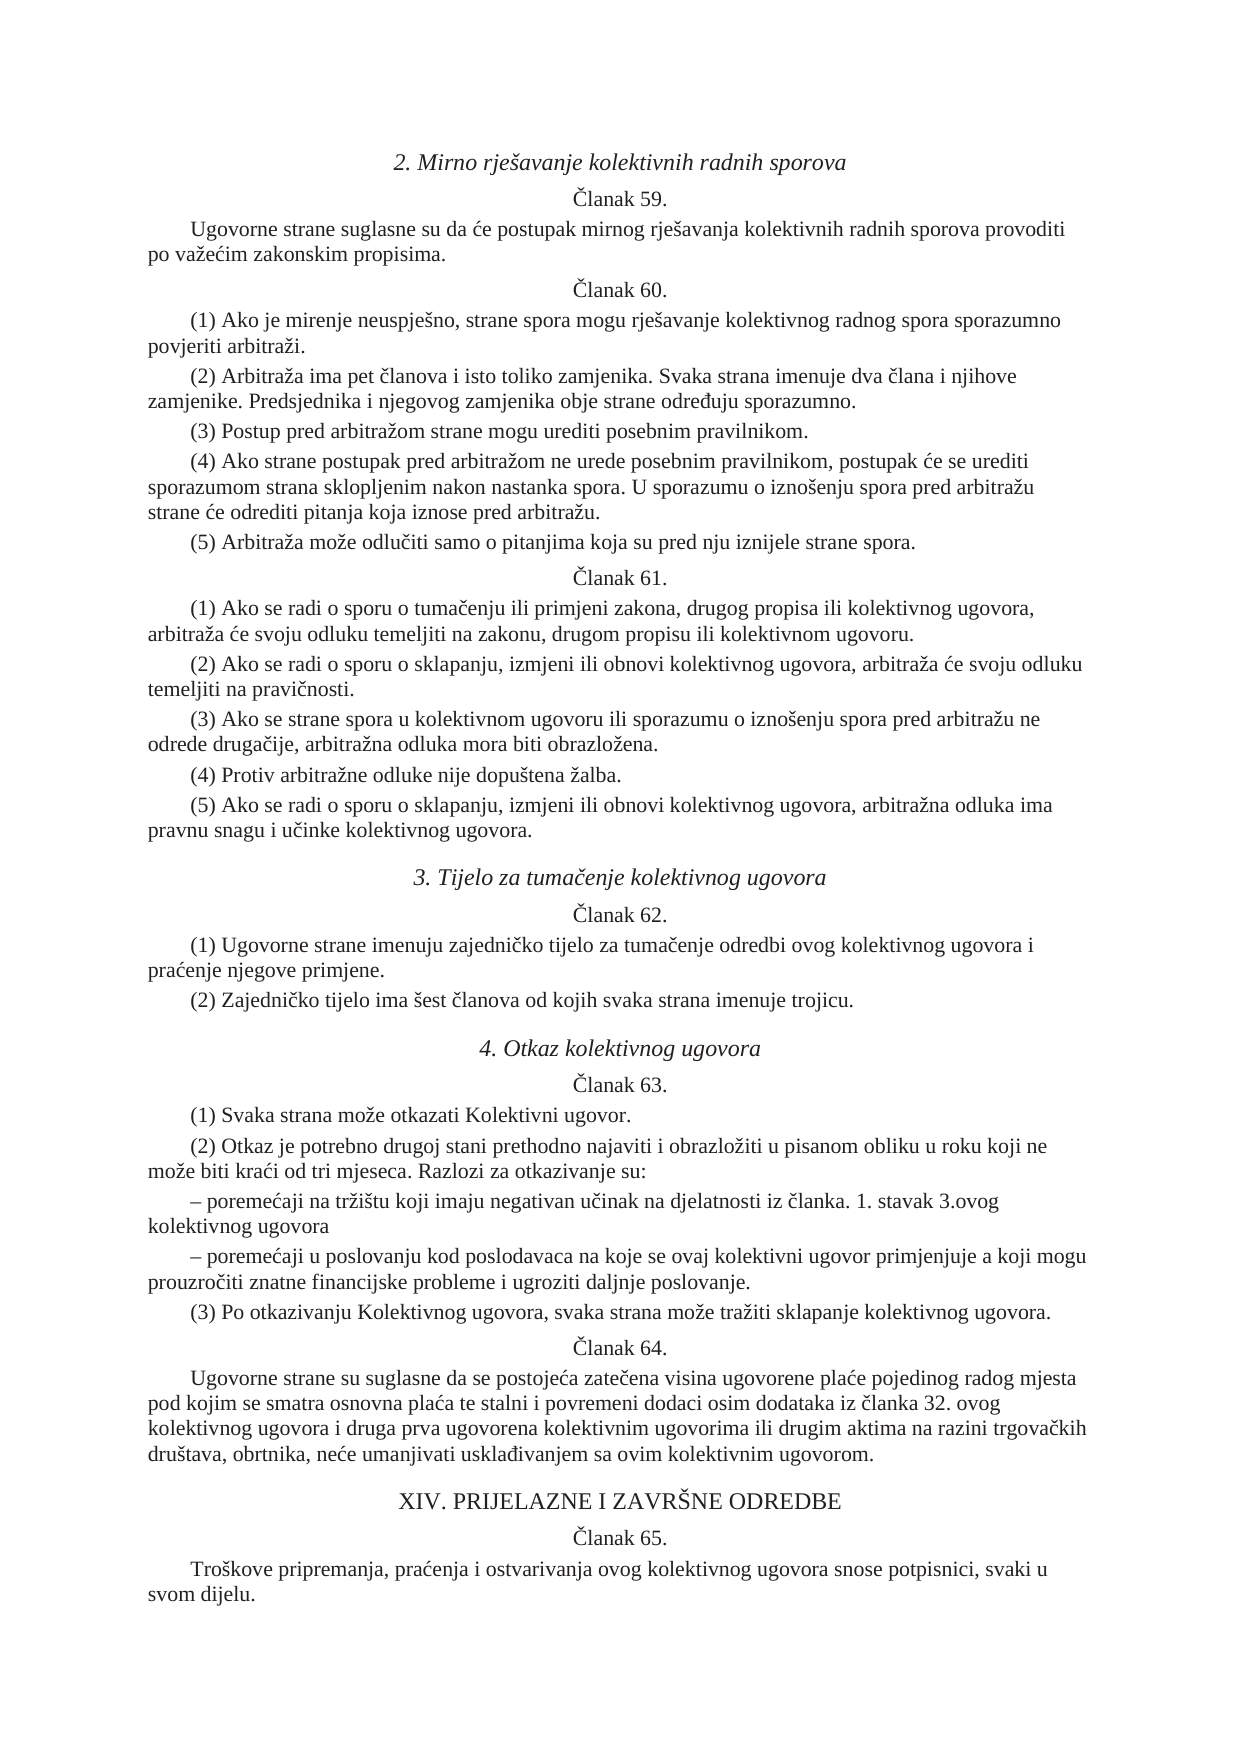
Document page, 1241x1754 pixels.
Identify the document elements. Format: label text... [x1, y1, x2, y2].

text (5) Ako se radi o sporu o sklapanju, izmjeni ili obnovi kolektivnog ugovora, arbitražna odluka ima pravnu snagu i učinke kolektivnog ugovora. [148, 792, 1093, 842]
text Članak 60. [148, 277, 1093, 302]
text Članak 59. [148, 186, 1093, 211]
text (2) Arbitraža ima pet članova i isto toliko zamjenika. Svaka strana imenuje dva člana i njihove zamjenike. Predsjednika i njegovog zamjenika obje strane određuju sporazumno. [148, 363, 1093, 413]
text Članak 62. [148, 902, 1093, 927]
text (4) Protiv arbitražne odluke nije dopuštena žalba. [148, 762, 1093, 787]
text (3) Postup pred arbitražom strane mogu urediti posebnim pravilnikom. [148, 418, 1093, 443]
text (2) Ako se radi o sporu o sklapanju, izmjeni ili obnovi kolektivnog ugovora, arbitraža će svoju odluku temeljiti na pravičnosti. [148, 651, 1093, 701]
text Ugovorne strane suglasne su da će postupak mirnog rješavanja kolektivnih radnih sporova provoditi po važećim zakonskim propisima. [148, 216, 1093, 267]
text (2) Otkaz je potrebno drugoj stani prethodno najaviti i obrazložiti u pisanom obliku u roku koji ne može biti kraći od tri mjeseca. Razlozi za otkazivanje su: [148, 1133, 1093, 1183]
text (3) Po otkazivanju Kolektivnog ugovora, svaka strana može tražiti sklapanje kolektivnog ugovora. [148, 1299, 1093, 1324]
text Članak 65. [148, 1525, 1093, 1551]
text XIV. PRIJELAZNE I ZAVRŠNE ODREDBE [148, 1487, 1093, 1515]
text Članak 64. [148, 1335, 1093, 1360]
text Članak 63. [148, 1072, 1093, 1097]
text Troškove pripremanja, praćenja i ostvarivanja ovog kolektivnog ugovora snose potpisnici, svaki u svom dijelu. [148, 1556, 1093, 1606]
text (5) Arbitraža može odlučiti samo o pitanjima koja su pred nju iznijele strane spora. [148, 529, 1093, 554]
text (1) Svaka strana može otkazati Kolektivni ugovor. [148, 1102, 1093, 1128]
text Članak 61. [148, 565, 1093, 590]
text – poremećaji na tržištu koji imaju negativan učinak na djelatnosti iz članka. 1. stavak 3.ovog kolektivnog ugovora [148, 1188, 1093, 1238]
text (2) Zajedničko tijelo ima šest članova od kojih svaka strana imenuje trojicu. [148, 987, 1093, 1013]
text (1) Ugovorne strane imenuju zajedničko tijelo za tumačenje odredbi ovog kolektivnog ugovora i praćenje njegove primjene. [148, 932, 1093, 982]
text – poremećaji u poslovanju kod poslodavaca na koje se ovaj kolektivni ugovor primjenjuje a koji mogu prouzročiti znatne financijske probleme i ugroziti daljnje poslovanje. [148, 1243, 1093, 1294]
text (1) Ako se radi o sporu o tumačenju ili primjeni zakona, drugog propisa ili kolektivnog ugovora, arbitraža će svoju odluku temeljiti na zakonu, drugom propisu ili kolektivnom ugovoru. [148, 595, 1093, 646]
text 2. Mirno rješavanje kolektivnih radnih sporova [148, 148, 1093, 175]
text (4) Ako strane postupak pred arbitražom ne urede posebnim pravilnikom, postupak će se urediti sporazumom strana sklopljenim nakon nastanka spora. U sporazumu o iznošenju spora pred arbitražu strane će odrediti pitanja koja iznose pred arbitražu. [148, 448, 1093, 524]
text (3) Ako se strane spora u kolektivnom ugovoru ili sporazumu o iznošenju spora pred arbitražu ne odrede drugačije, arbitražna odluka mora biti obrazložena. [148, 706, 1093, 757]
text Ugovorne strane su suglasne da se postojeća zatečena visina ugovorene plaće pojedinog radog mjesta pod kojim se smatra osnovna plaća te stalni i povremeni dodaci osim dodataka iz članka 32. ovog kolektivnog ugovora i druga prva ugovorena kolektivnim ugovorima ili drugim aktima na razini trgovačkih društava, obrtnika, neće umanjivati usklađivanjem sa ovim kolektivnim ugovorom. [148, 1365, 1093, 1466]
text 4. Otkaz kolektivnog ugovora [148, 1034, 1093, 1061]
text (1) Ako je mirenje neuspješno, strane spora mogu rješavanje kolektivnog radnog spora sporazumno povjeriti arbitraži. [148, 307, 1093, 358]
text 3. Tijelo za tumačenje kolektivnog ugovora [148, 863, 1093, 891]
